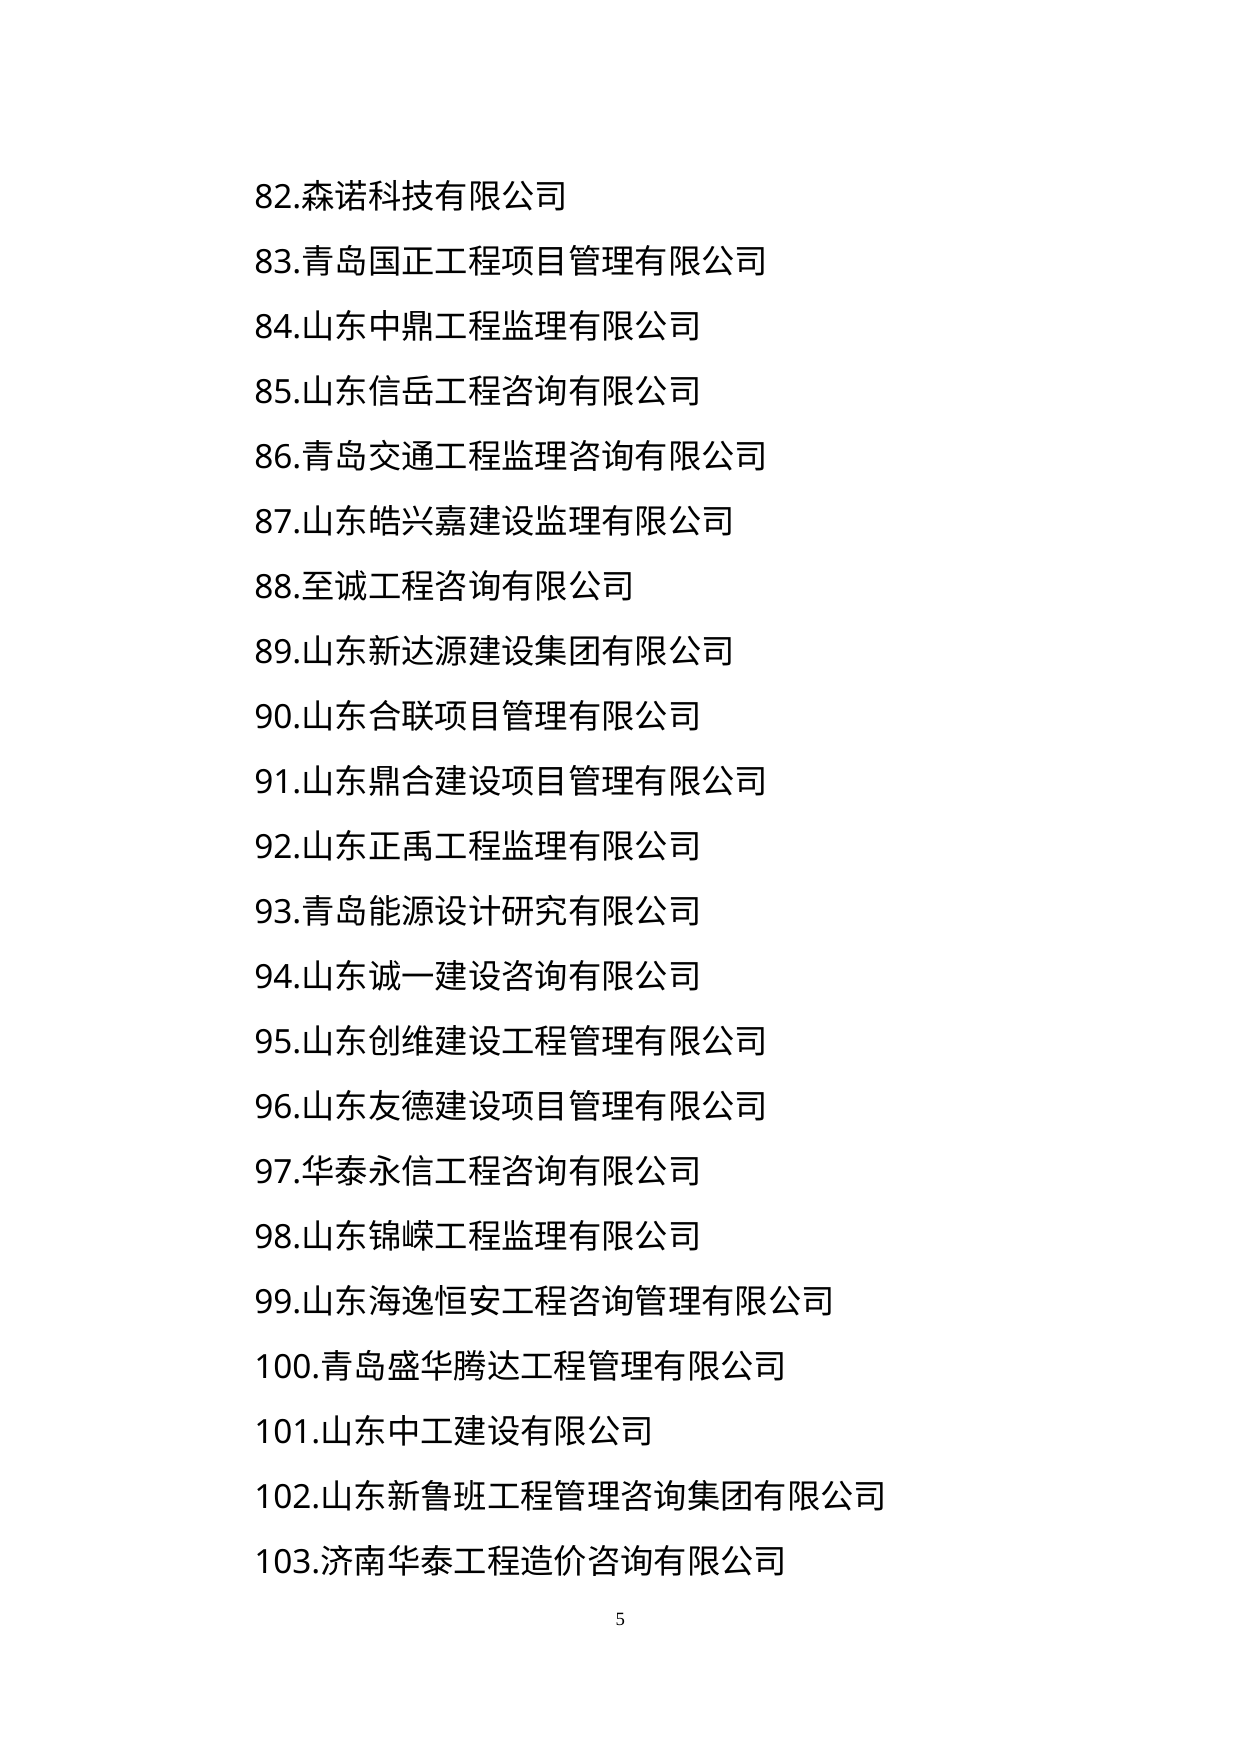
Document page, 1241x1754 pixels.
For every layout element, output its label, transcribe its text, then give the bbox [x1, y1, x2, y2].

text 84.山东中鼎工程监理有限公司 [187, 292, 1053, 357]
text 86.青岛交通工程监理咨询有限公司 [187, 422, 1053, 487]
text 101.山东中工建设有限公司 [187, 1397, 1053, 1462]
text 99.山东海逸恒安工程咨询管理有限公司 [187, 1267, 1053, 1332]
text 102.山东新鲁班工程管理咨询集团有限公司 [187, 1462, 1053, 1527]
text 87.山东皓兴嘉建设监理有限公司 [187, 487, 1053, 552]
text 95.山东创维建设工程管理有限公司 [187, 1007, 1053, 1072]
text 90.山东合联项目管理有限公司 [187, 682, 1053, 747]
text 93.青岛能源设计研究有限公司 [187, 877, 1053, 942]
text 100.青岛盛华腾达工程管理有限公司 [187, 1332, 1053, 1397]
text 103.济南华泰工程造价咨询有限公司 [187, 1527, 1053, 1592]
text 92.山东正禹工程监理有限公司 [187, 812, 1053, 877]
text 85.山东信岳工程咨询有限公司 [187, 357, 1053, 422]
text 82.森诺科技有限公司 [187, 162, 1053, 227]
text 83.青岛国正工程项目管理有限公司 [187, 227, 1053, 292]
text 89.山东新达源建设集团有限公司 [187, 617, 1053, 682]
text 98.山东锦嵘工程监理有限公司 [187, 1202, 1053, 1267]
text 97.华泰永信工程咨询有限公司 [187, 1137, 1053, 1202]
text 94.山东诚一建设咨询有限公司 [187, 942, 1053, 1007]
text 88.至诚工程咨询有限公司 [187, 552, 1053, 617]
text 96.山东友德建设项目管理有限公司 [187, 1072, 1053, 1137]
text 91.山东鼎合建设项目管理有限公司 [187, 747, 1053, 812]
